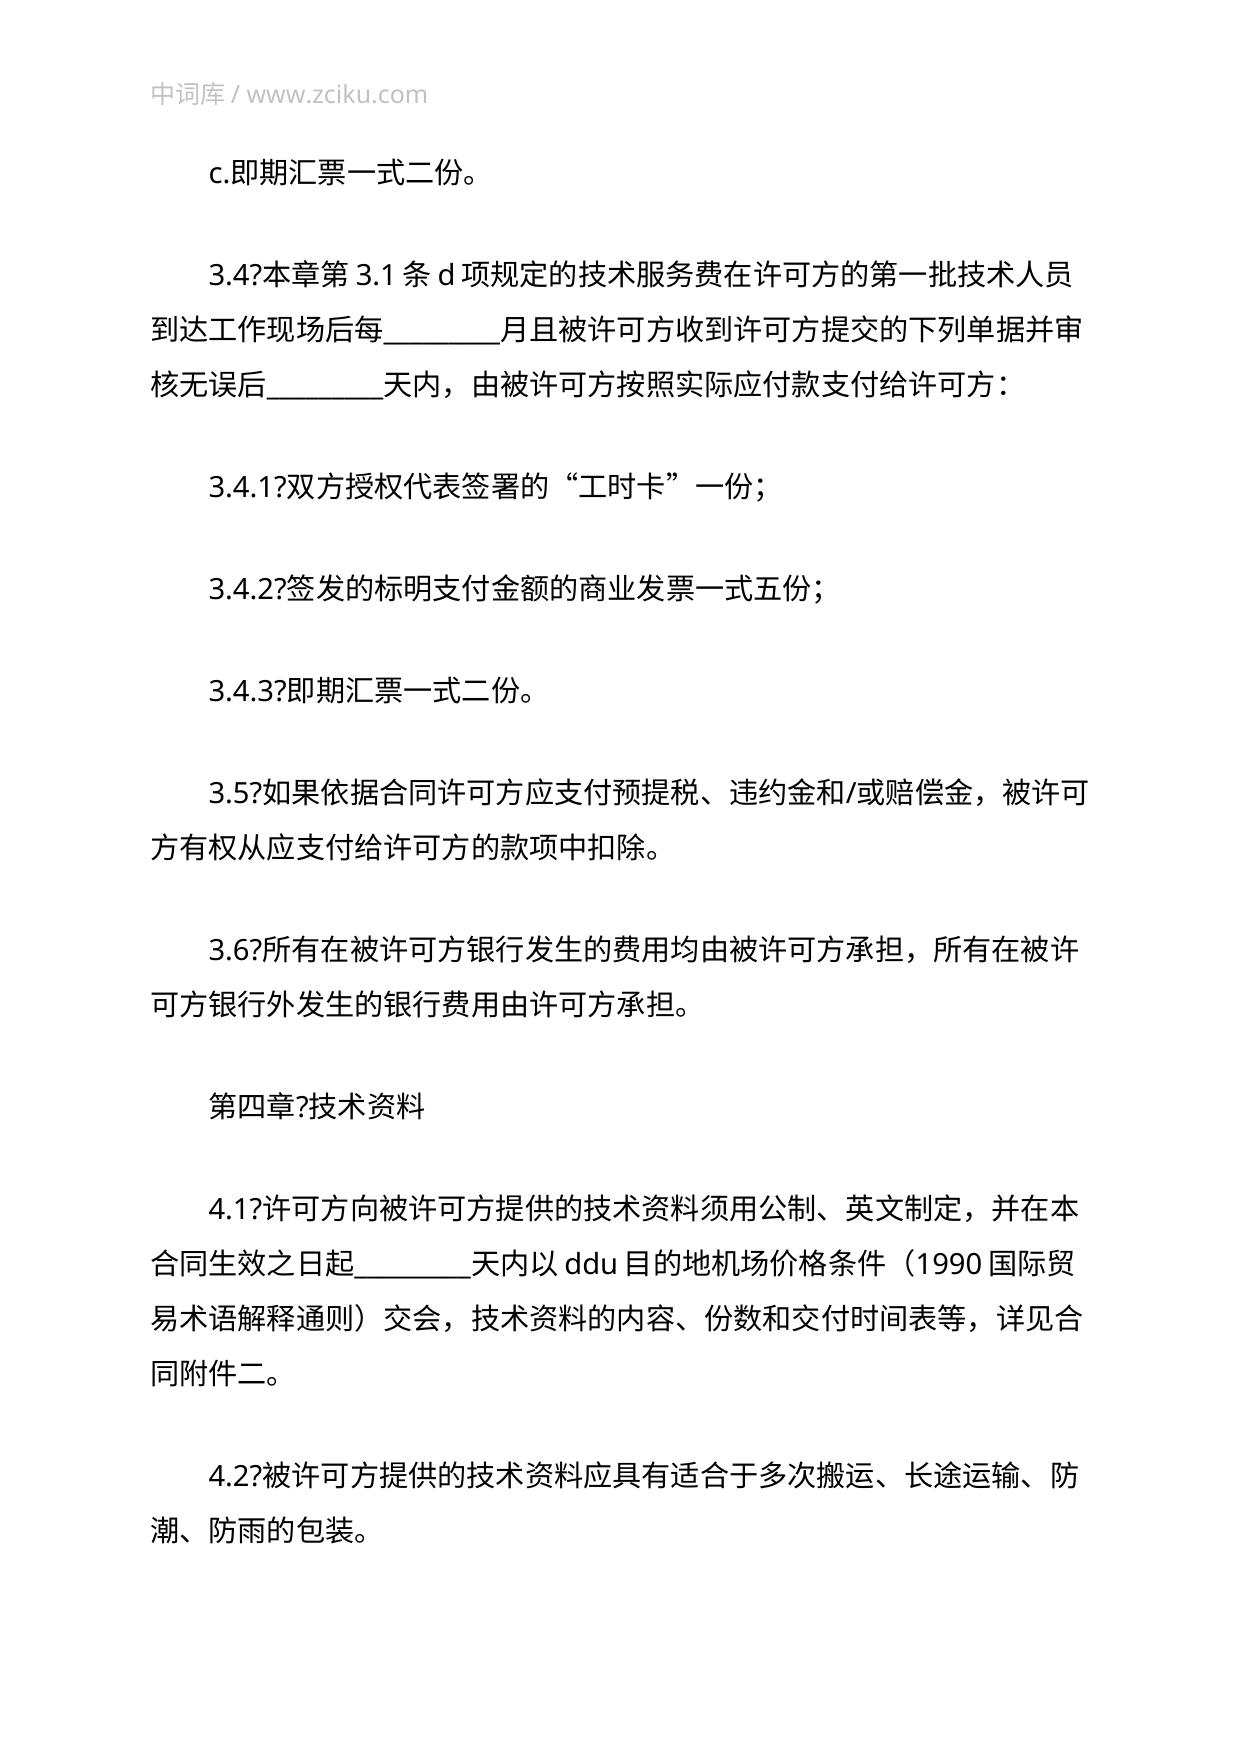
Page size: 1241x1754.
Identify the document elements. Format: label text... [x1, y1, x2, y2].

text 第四章?技术资料 [150, 1083, 1090, 1126]
text 3.4.1?双方授权代表签署的“工时卡”一份； [150, 464, 1090, 506]
text 3.6?所有在被许可方银行发生的费用均由被许可方承担，所有在被许可方银行外发生的银行费用由许可方承担。 [150, 927, 1090, 1024]
text c.即期汇票一式二份。 [150, 150, 1090, 192]
text 3.4.3?即期汇票一式二份。 [150, 668, 1090, 710]
text 3.4?本章第3.1条d项规定的技术服务费在许可方的第一批技术人员到达工作现场后每_________月且被许可方收到许可方提交的下列单据并审核无误后_________天内，由被许可方按照实际应付款支付给许可方： [150, 252, 1090, 404]
text 3.5?如果依据合同许可方应支付预提税、违约金和/或赔偿金，被许可方有权从应支付给许可方的款项中扣除。 [150, 770, 1090, 867]
text 3.4.2?签发的标明支付金额的商业发票一式五份； [150, 566, 1090, 608]
text 4.1?许可方向被许可方提供的技术资料须用公制、英文制定，并在本合同生效之日起_________天内以ddu目的地机场价格条件（1990国际贸易术语解释通则）交会，技术资料的内容、份数和交付时间表等，详见合同附件二。 [150, 1185, 1090, 1393]
text 4.2?被许可方提供的技术资料应具有适合于多次搬运、长途运输、防潮、防雨的包装。 [150, 1452, 1090, 1549]
